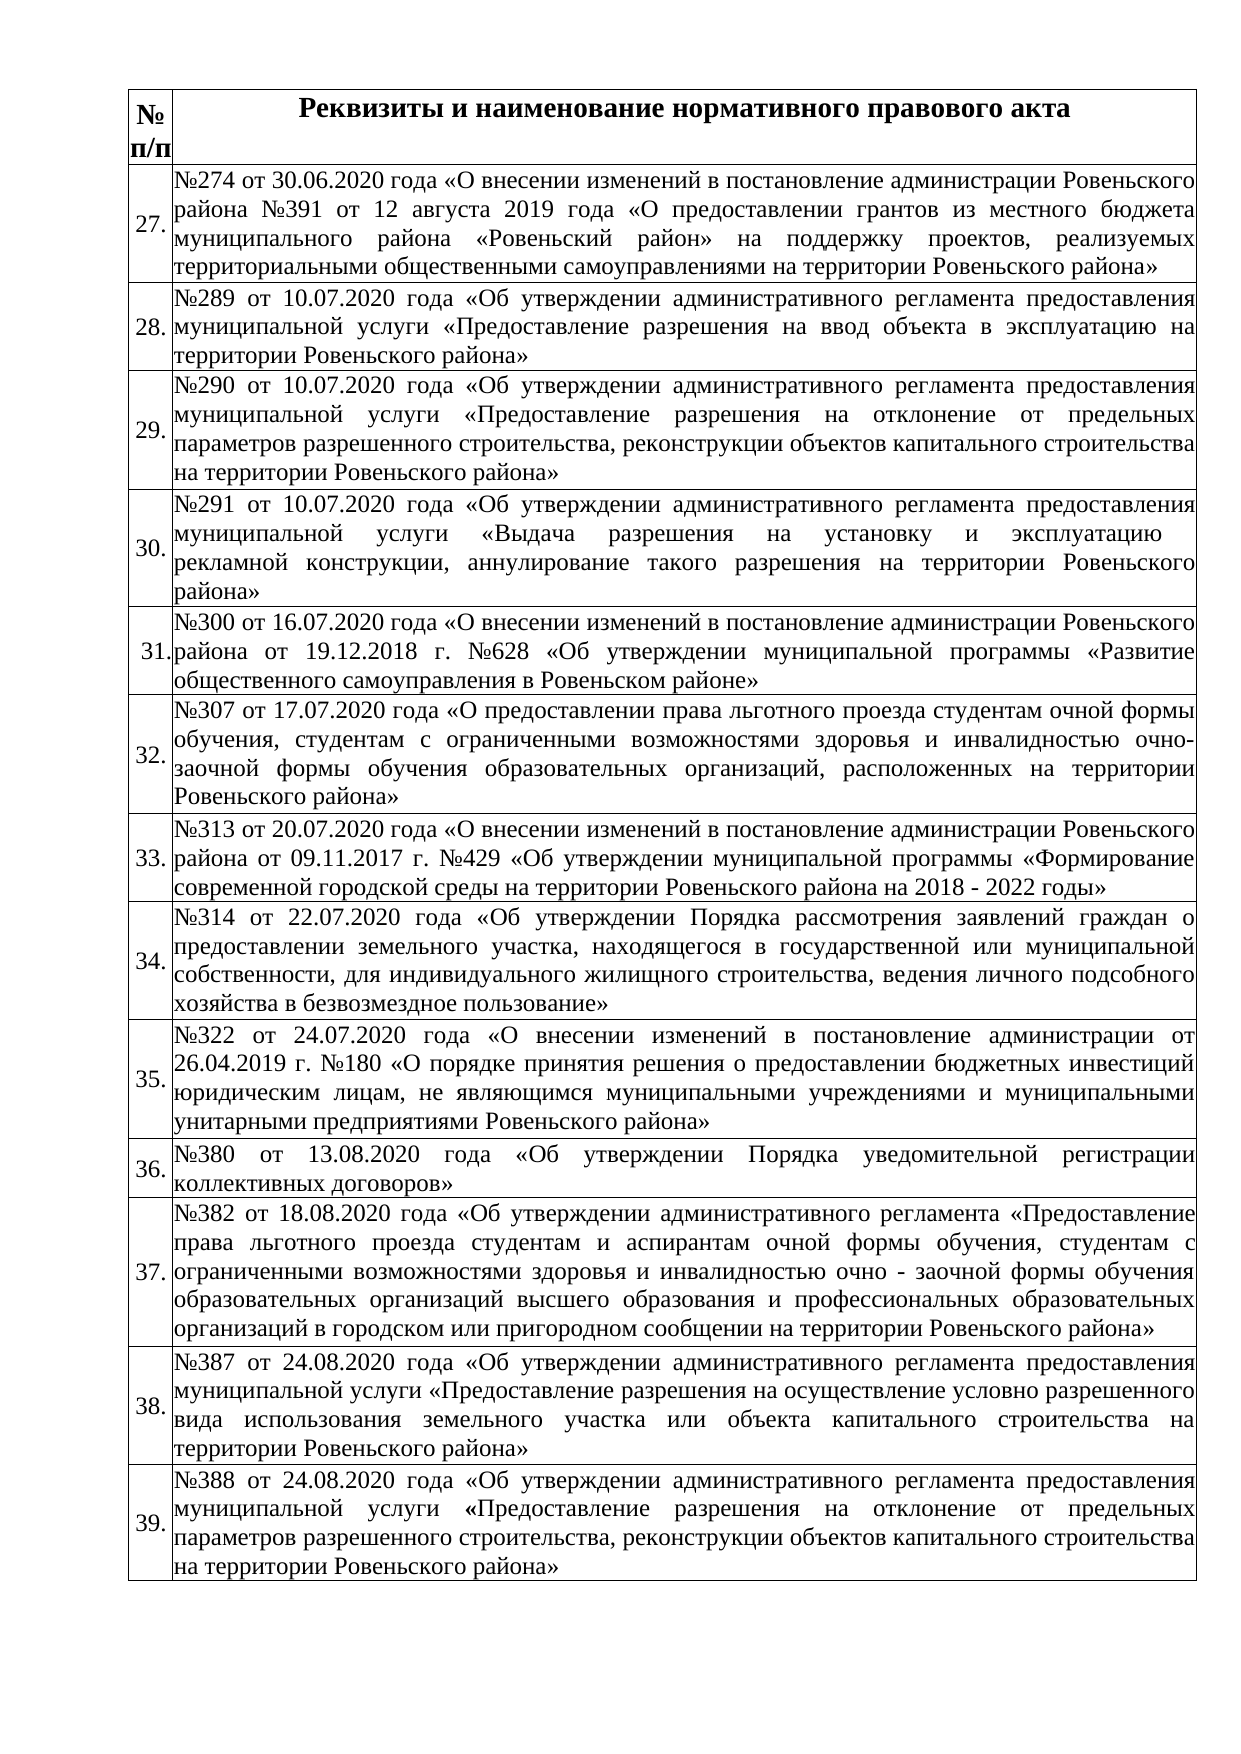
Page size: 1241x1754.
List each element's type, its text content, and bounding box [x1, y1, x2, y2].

table_cell 28. [129, 283, 172, 369]
table_cell №291 от 10.07.2020 года «Об утверждении административного регламента предоставления муниципальной услуги «Выдача разрешения на установку и эксплуатацию рекламной конструкции, аннулирование такого разрешения на территории Ровеньского района» [173, 490, 1196, 606]
table_cell 32. [129, 695, 172, 813]
table_cell №313 от 20.07.2020 года «О внесении изменений в постановление администрации Ровеньского района от 09.11.2017 г. №429 «Об утверждении муниципальной программы «Формирование современной городской среды на территории Ровеньского района на 2018 - 2022 годы» [173, 814, 1196, 901]
table_cell 35. [129, 1020, 172, 1138]
table_cell 37. [129, 1198, 172, 1346]
table_cell №322 от 24.07.2020 года «О внесении изменений в постановление администрации от 26.04.2019 г. №180 «О порядке принятия решения о предоставлении бюджетных инвестиций юридическим лицам, не являющимся муниципальными учреждениями и муниципальными унитарными предприятиями Ровеньского района» [173, 1020, 1196, 1138]
table_cell №300 от 16.07.2020 года «О внесении изменений в постановление администрации Ровеньского района от 19.12.2018 г. №628 «Об утверждении муниципальной программы «Развитие общественного самоуправления в Ровеньском районе» [173, 607, 1196, 694]
table_cell 34. [129, 902, 172, 1019]
table_cell №382 от 18.08.2020 года «Об утверждении административного регламента «Предоставление права льготного проезда студентам и аспирантам очной формы обучения, студентам с ограниченными возможностями здоровья и инвалидностью очно - заочной формы обучения образовательных организаций высшего образования и профессиональных образовательных организаций в городском или пригородном сообщении на территории Ровеньского района» [173, 1198, 1196, 1346]
table_cell №380 от 13.08.2020 года «Об утверждении Порядка уведомительной регистрации коллективных договоров» [173, 1139, 1196, 1197]
table_cell №274 от 30.06.2020 года «О внесении изменений в постановление администрации Ровеньского района №391 от 12 августа 2019 года «О предоставлении грантов из местного бюджета муниципального района «Ровеньский район» на поддержку проектов, реализуемых территориальными общественными самоуправлениями на территории Ровеньского района» [173, 165, 1196, 282]
table_header Реквизиты и наименование нормативного правового акта [173, 90, 1196, 164]
table_cell №307 от 17.07.2020 года «О предоставлении права льготного проезда студентам очной формы обучения, студентам с ограниченными возможностями здоровья и инвалидностью очно-заочной формы обучения образовательных организаций, расположенных на территории Ровеньского района» [173, 695, 1196, 813]
table_cell №314 от 22.07.2020 года «Об утверждении Порядка рассмотрения заявлений граждан о предоставлении земельного участка, находящегося в государственной или муниципальной собственности, для индивидуального жилищного строительства, ведения личного подсобного хозяйства в безвозмездное пользование» [173, 902, 1196, 1019]
table_cell №387 от 24.08.2020 года «Об утверждении административного регламента предоставления муниципальной услуги «Предоставление разрешения на осуществление условно разрешенного вида использования земельного участка или объекта капитального строительства на территории Ровеньского района» [173, 1347, 1196, 1464]
table_cell 39. [129, 1465, 172, 1580]
table_cell 31. [129, 607, 172, 694]
table_cell 33. [129, 814, 172, 901]
table_cell №289 от 10.07.2020 года «Об утверждении административного регламента предоставления муниципальной услуги «Предоставление разрешения на ввод объекта в эксплуатацию на территории Ровеньского района» [173, 283, 1196, 369]
table_cell №290 от 10.07.2020 года «Об утверждении административного регламента предоставления муниципальной услуги «Предоставление разрешения на отклонение от предельных параметров разрешенного строительства, реконструкции объектов капитального строительства на территории Ровеньского района» [173, 371, 1196, 488]
table_cell 38. [129, 1347, 172, 1464]
table_header № п/п [129, 90, 172, 164]
table_cell 29. [129, 371, 172, 488]
table_cell 36. [129, 1139, 172, 1197]
table_cell №388 от 24.08.2020 года «Об утверждении административного регламента предоставления муниципальной услуги «Предоставление разрешения на отклонение от предельных параметров разрешенного строительства, реконструкции объектов капитального строительства на территории Ровеньского района» [173, 1465, 1196, 1580]
table_cell 27. [129, 165, 172, 282]
table_cell 30. [129, 490, 172, 606]
